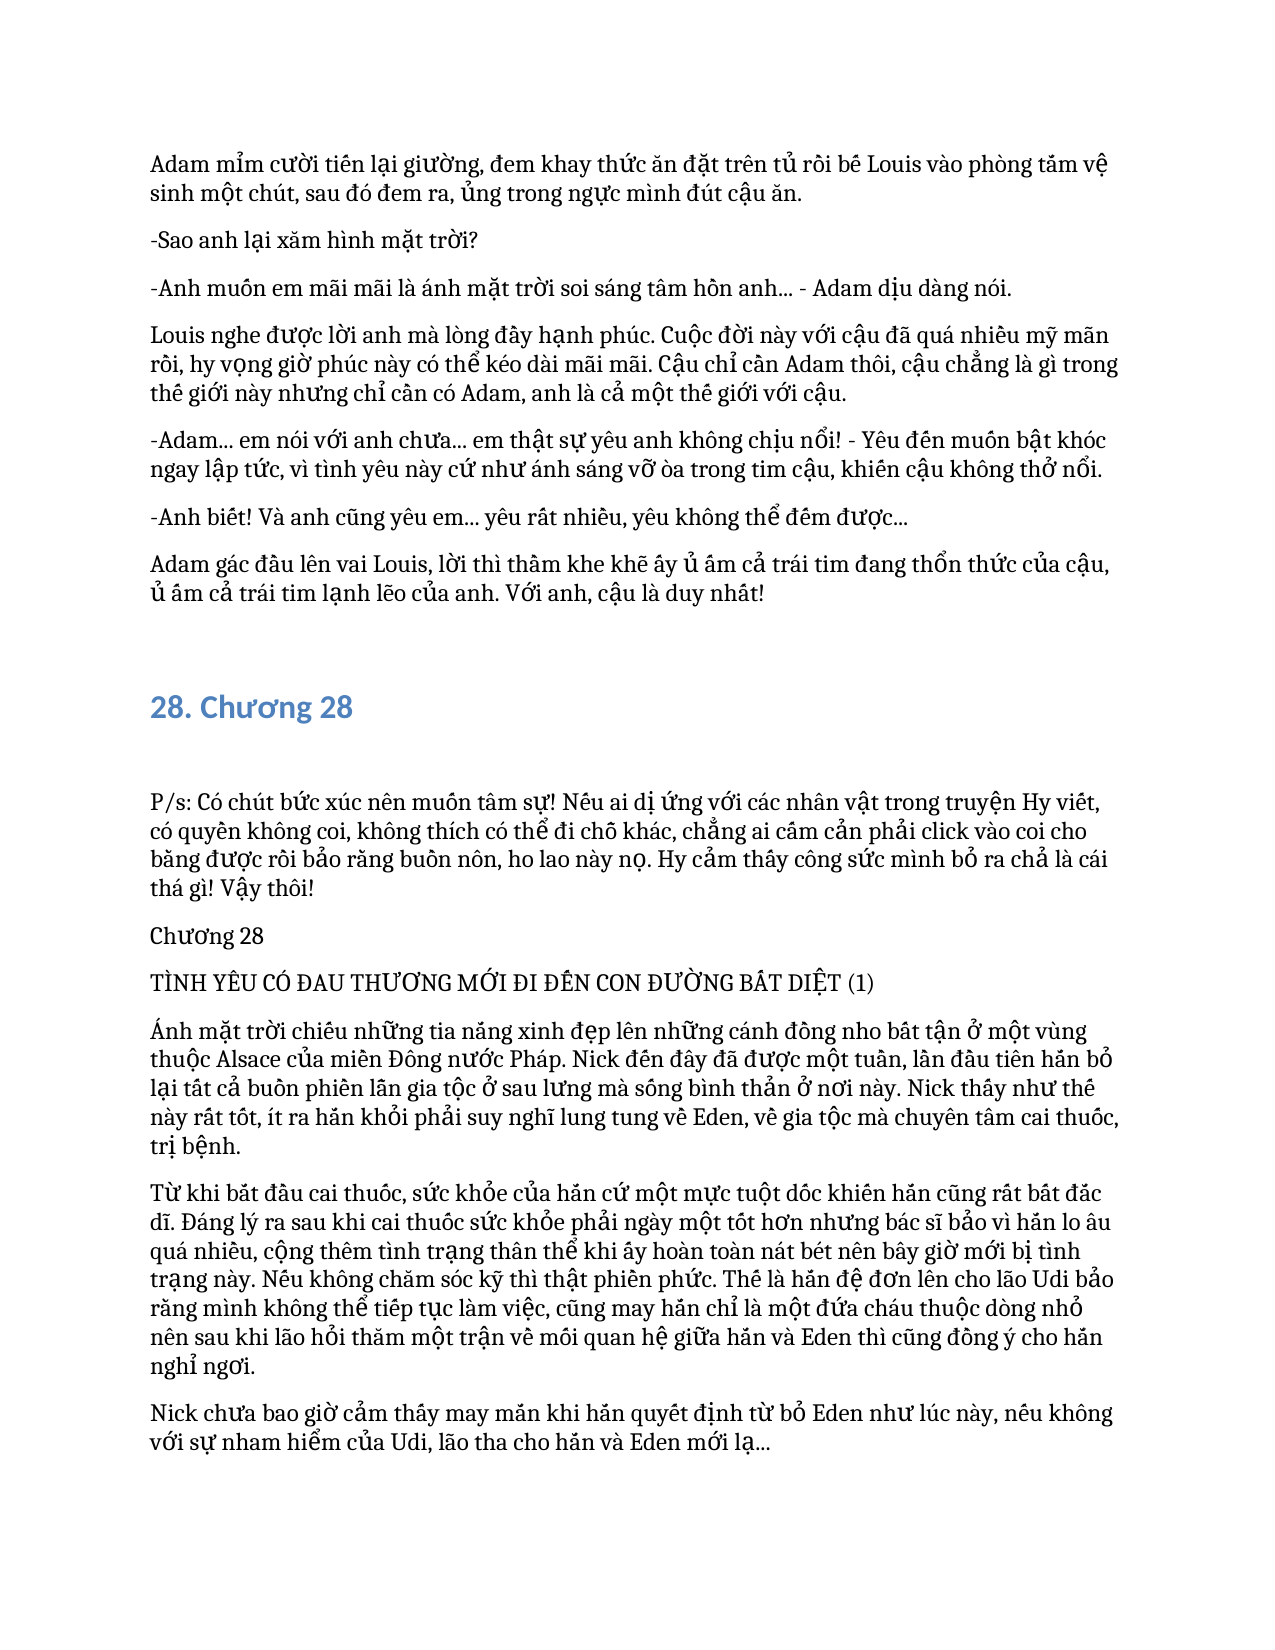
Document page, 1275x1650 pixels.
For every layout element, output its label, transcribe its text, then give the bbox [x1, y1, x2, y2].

text Louis nghe được lời anh mà lòng đầy hạnh phúc. Cuộc đời này với cậu đã quá nhiều mỹ mãn rồi, hy vọng giờ phúc này có thể kéo dài mãi mãi. Cậu chỉ cần Adam thôi, cậu chẳng là gì trong thế giới này nhưng chỉ cần có Adam, anh là cả một thế giới với cậu. [150, 321, 1125, 407]
subtitle 28. Chương 28 [150, 686, 1125, 727]
text -Adam... em nói với anh chưa... em thật sự yêu anh không chịu nổi! - Yêu đến muốn bật khóc ngay lập tức, vì tình yêu này cứ như ánh sáng vỡ òa trong tim cậu, khiến cậu không thở nổi. [150, 426, 1125, 484]
text -Anh biết! Và anh cũng yêu em... yêu rất nhiều, yêu không thể đếm được... [150, 502, 1125, 531]
text -Sao anh lại xăm hình mặt trời? [150, 226, 1125, 255]
text Ánh mặt trời chiếu những tia nắng xinh đẹp lên những cánh đồng nho bất tận ở một vùng thuộc Alsace của miền Đông nước Pháp. Nick đến đây đã được một tuần, lần đầu tiên hắn bỏ lại tất cả buồn phiền lẫn gia tộc ở sau lưng mà sống bình thản ở nơi này. Nick thấy như thế này rất tốt, ít ra hắn khỏi phải suy nghĩ lung tung về Eden, về gia tộc mà chuyên tâm cai thuốc, trị bệnh. [150, 1017, 1125, 1160]
text Adam gác đầu lên vai Louis, lời thì thầm khe khẽ ấy ủ ấm cả trái tim đang thổn thức của cậu, ủ ấm cả trái tim lạnh lẽo của anh. Với anh, cậu là duy nhất! [150, 550, 1125, 665]
text Chương 28 [150, 922, 1125, 950]
text Từ khi bắt đầu cai thuốc, sức khỏe của hắn cứ một mực tuột dốc khiến hắn cũng rất bất đắc dĩ. Đáng lý ra sau khi cai thuốc sức khỏe phải ngày một tốt hơn nhưng bác sĩ bảo vì hắn lo âu quá nhiều, cộng thêm tình trạng thân thể khi ấy hoàn toàn nát bét nên bây giờ mới bị tình trạng này. Nếu không chăm sóc kỹ thì thật phiền phức. Thế là hắn đệ đơn lên cho lão Udi bảo rằng mình không thể tiếp tục làm việc, cũng may hắn chỉ là một đứa cháu thuộc dòng nhỏ nên sau khi lão hỏi thăm một trận về mối quan hệ giữa hắn và Eden thì cũng đồng ý cho hắn nghỉ ngơi. [150, 1179, 1125, 1380]
text Adam mỉm cười tiến lại giường, đem khay thức ăn đặt trên tủ rồi bế Louis vào phòng tắm vệ sinh một chút, sau đó đem ra, ủng trong ngực mình đút cậu ăn. [150, 150, 1125, 207]
text TÌNH YÊU CÓ ĐAU THƯƠNG MỚI ĐI ĐẾN CON ĐƯỜNG BẤT DIỆT (1) [150, 969, 1125, 998]
text P/s: Có chút bức xúc nên muốn tâm sự! Nếu ai dị ứng với các nhân vật trong truyện Hy viết, có quyền không coi, không thích có thể đi chỗ khác, chẳng ai cấm cản phải click vào coi cho bằng được rồi bảo rằng buồn nôn, ho lao này nọ. Hy cảm thấy công sức mình bỏ ra chả là cái thá gì! Vậy thôi! [150, 730, 1125, 903]
text -Anh muốn em mãi mãi là ánh mặt trời soi sáng tâm hồn anh... - Adam dịu dàng nói. [150, 274, 1125, 302]
text Nick chưa bao giờ cảm thấy may mắn khi hắn quyết định từ bỏ Eden như lúc này, nếu không với sự nham hiểm của Udi, lão tha cho hắn và Eden mới lạ... [150, 1399, 1125, 1457]
